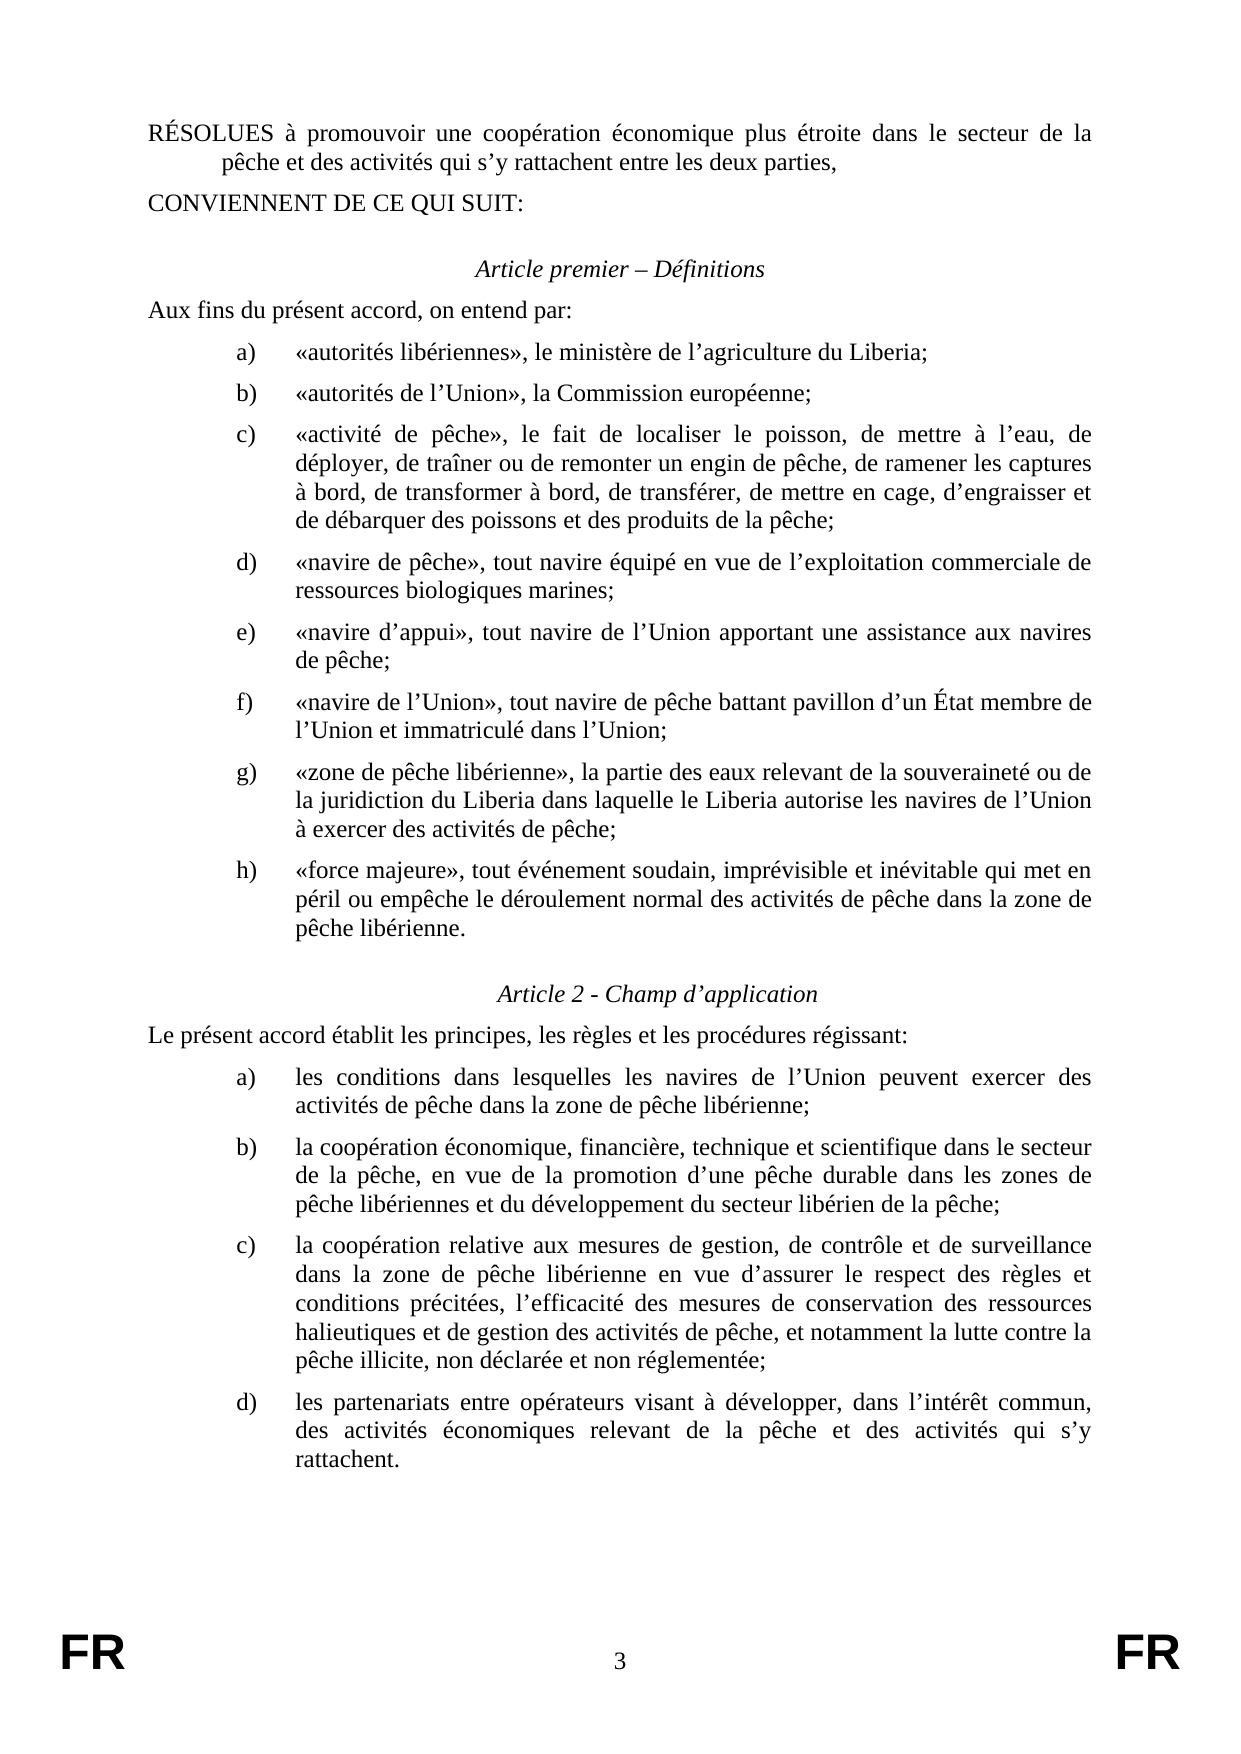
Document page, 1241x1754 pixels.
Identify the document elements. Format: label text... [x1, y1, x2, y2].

text f) «navire de l’Union», tout navire de pêche battant pavillon d’un État membre de l’Union et immatriculé dans l’Union; [236, 687, 1093, 744]
text c) «activité de pêche», le fait de localiser le poisson, de mettre à l’eau, de déployer, de traîner ou de remonter un engin de pêche, de ramener les captures à bord, de transformer à bord, de transférer, de mettre en cage, d’engraisser et de débarquer des poissons et des produits de la pêche; [236, 419, 1093, 534]
text h) «force majeure», tout événement soudain, imprévisible et inévitable qui met en péril ou empêche le déroulement normal des activités de pêche dans la zone de pêche libérienne. [236, 856, 1093, 942]
text Le présent accord établit les principes, les règles et les procédures régissant: [148, 1021, 1093, 1049]
text d) «navire de pêche», tout navire équipé en vue de l’exploitation commerciale de ressources biologiques marines; [236, 547, 1093, 604]
text a) les conditions dans lesquelles les navires de l’Union peuvent exercer des activités de pêche dans la zone de pêche libérienne; [236, 1062, 1093, 1119]
text Article 2 - Champ d’application [223, 979, 1093, 1008]
text g) «zone de pêche libérienne», la partie des eaux relevant de la souveraineté ou de la juridiction du Liberia dans laquelle le Liberia autorise les navires de l’Union à exercer des activités de pêche; [236, 757, 1093, 843]
text CONVIENNENT DE CE QUI SUIT: [148, 188, 1093, 217]
text RÉSOLUES à promouvoir une coopération économique plus étroite dans le secteur de la pêche et des activités qui s’y rattachent entre les deux parties, [148, 118, 1093, 176]
text a) «autorités libériennes», le ministère de l’agriculture du Liberia; [236, 337, 1093, 366]
text d) les partenariats entre opérateurs visant à développer, dans l’intérêt commun, des activités économiques relevant de la pêche et des activités qui s’y rattachent. [236, 1387, 1093, 1473]
text e) «navire d’appui», tout navire de l’Union apportant une assistance aux navires de pêche; [236, 617, 1093, 674]
text Article premier – Définitions [148, 254, 1093, 283]
text b) la coopération économique, financière, technique et scientifique dans le secteur de la pêche, en vue de la promotion d’une pêche durable dans les zones de pêche libériennes et du développement du secteur libérien de la pêche; [236, 1132, 1093, 1218]
text b) «autorités de l’Union», la Commission européenne; [236, 378, 1093, 407]
text c) la coopération relative aux mesures de gestion, de contrôle et de surveillance dans la zone de pêche libérienne en vue d’assurer le respect des règles et conditions précitées, l’efficacité des mesures de conservation des ressources halieutiques et de gestion des activités de pêche, et notamment la lutte contre la pêche illicite, non déclarée et non réglementée; [236, 1231, 1093, 1374]
text Aux fins du présent accord, on entend par: [148, 296, 1093, 324]
